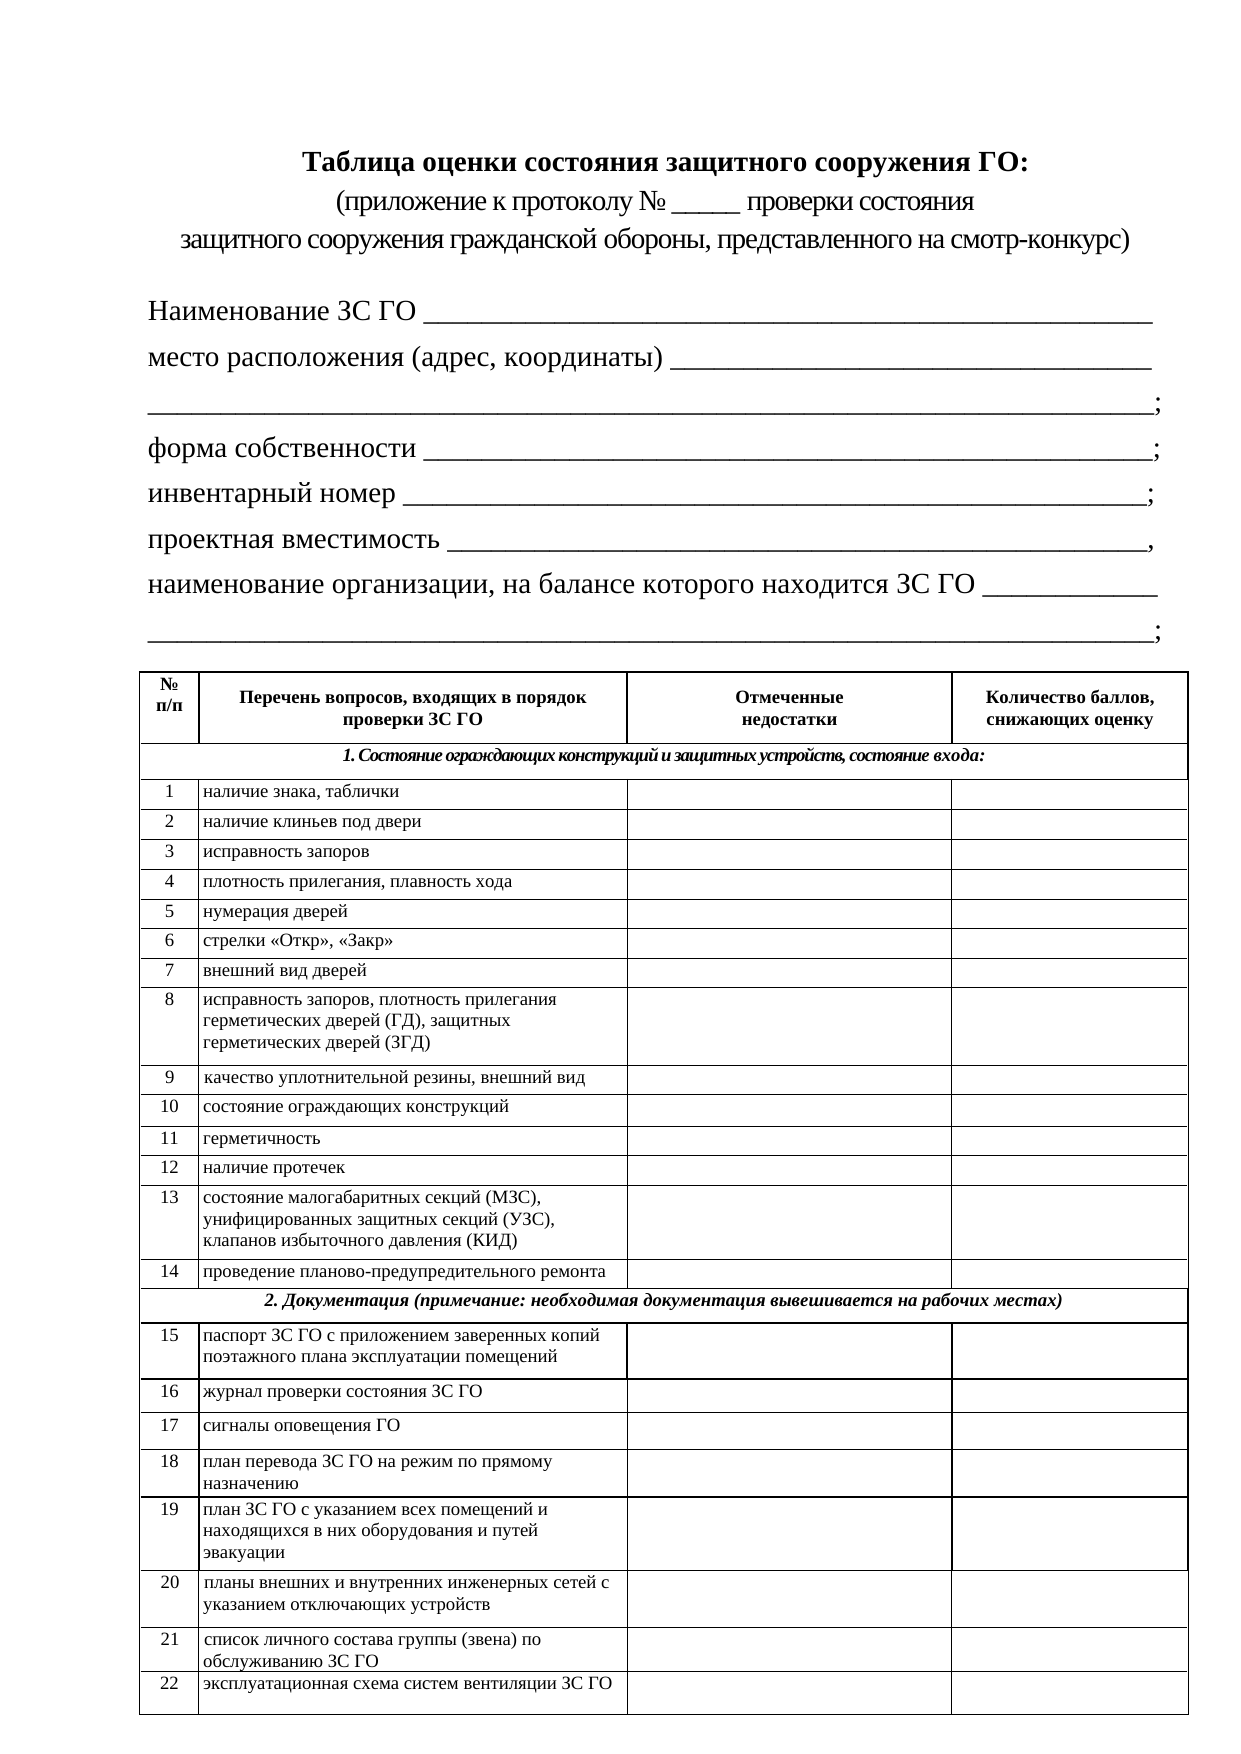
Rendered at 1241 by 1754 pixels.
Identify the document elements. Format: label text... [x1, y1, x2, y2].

table_cell состояние ограждающих конструкций [199, 1095, 627, 1126]
table_cell [628, 929, 951, 958]
table_cell [953, 1413, 1187, 1449]
table_cell [952, 1155, 1188, 1185]
table_cell [952, 987, 1188, 1065]
table_cell [628, 1156, 951, 1185]
table_cell [952, 869, 1188, 899]
table_cell 5 [140, 900, 198, 928]
table_cell [628, 1380, 951, 1412]
table_cell 18 [140, 1450, 198, 1496]
table_cell [952, 1065, 1188, 1094]
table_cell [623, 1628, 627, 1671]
table_cell [628, 1672, 951, 1713]
table_cell 3 [140, 840, 198, 869]
table_cell [952, 958, 1188, 987]
table_cell [628, 1628, 951, 1671]
table_header Отмеченные недостатки [628, 673, 951, 743]
table_cell [952, 1185, 1188, 1259]
table_cell 7 [140, 959, 198, 987]
table_cell 16 [140, 1379, 198, 1412]
table_cell герметичность [199, 1127, 627, 1155]
table_cell [628, 780, 951, 809]
table_cell 15 [140, 1323, 198, 1378]
text Наименование ЗС ГО __________________________________________________ [148, 293, 1163, 327]
table_cell качество уплотнительной резины, внешний вид [199, 1066, 627, 1094]
table_cell наличие знака, таблички [199, 780, 627, 809]
table_cell план ЗС ГО с указанием всех помещений и находящихся в них оборудования и путей эвакуации [200, 1498, 627, 1570]
table_cell [952, 1571, 1188, 1627]
table_cell [628, 959, 951, 987]
table_cell 8 [140, 988, 198, 1065]
table_cell сигналы оповещения ГО [200, 1413, 627, 1449]
table_cell стрелки «Откр», «Закр» [199, 929, 627, 958]
text защитного сооружения гражданской обороны, представленного на смотр-конкурс) [148, 221, 1163, 255]
text наименование организации, на балансе которого находится ЗС ГО ____________ [148, 567, 1163, 600]
table_cell [953, 1450, 1187, 1496]
table_cell 2. Документация (примечание: необходимая документация вывешивается на рабочих местах) [140, 1289, 1187, 1322]
text _____________________________________________________________________; [148, 612, 1163, 646]
table_cell 14 [140, 1260, 198, 1288]
table_cell [628, 988, 951, 1065]
table_cell [952, 928, 1188, 958]
table_cell [952, 1259, 1188, 1288]
table_cell плотность прилегания, плавность хода [199, 870, 627, 899]
table_cell эксплуатационная схема систем вентиляции ЗС ГО [199, 1672, 627, 1713]
table_cell 20 [140, 1571, 198, 1627]
table_header № п/п [140, 673, 198, 743]
table_cell паспорт ЗС ГО с приложением заверенных копий поэтажного плана эксплуатации помещений [200, 1324, 626, 1378]
table_cell [952, 839, 1188, 869]
table_cell [628, 1260, 951, 1288]
table_cell 6 [140, 929, 198, 958]
table_cell [952, 899, 1188, 928]
table_cell исправность запоров, плотность прилегания герметических дверей (ГД), защитных герметических дверей (ЗГД) [199, 988, 627, 1065]
table_cell 19 [140, 1497, 198, 1570]
table_cell [952, 780, 1188, 809]
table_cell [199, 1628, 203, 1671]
table_cell [628, 1066, 951, 1094]
table_cell [628, 810, 951, 839]
table_cell 17 [140, 1413, 198, 1449]
table_cell [628, 1127, 951, 1155]
table_cell [953, 1498, 1187, 1570]
table_cell 21 [140, 1628, 198, 1671]
text (приложение к протоколу № _____ проверки состояния [148, 183, 1163, 216]
table_cell 1. Состояние ограждающих конструкций и защитных устройств, состояние входа: [140, 744, 1187, 779]
table_cell [953, 1324, 1187, 1378]
table_cell [952, 1671, 1188, 1713]
table_cell [628, 1498, 951, 1570]
table_cell [628, 1450, 951, 1496]
table_cell [628, 1186, 951, 1259]
table_cell [628, 1095, 951, 1126]
table_cell 11 [140, 1127, 198, 1155]
table_cell [953, 1380, 1187, 1412]
text _____________________________________________________________________; [148, 384, 1163, 418]
table_cell 13 [140, 1186, 198, 1259]
table_cell [952, 1126, 1188, 1155]
table_cell 10 [140, 1095, 198, 1126]
table_cell нумерация дверей [199, 900, 627, 928]
table_cell наличие клиньев под двери [199, 810, 627, 839]
text Таблица оценки состояния защитного сооружения ГО: [168, 144, 1163, 178]
table_cell [628, 1413, 951, 1449]
table_cell состояние малогабаритных секций (МЗС), унифицированных защитных секций (УЗС), клапанов избыточного давления (КИД) [199, 1186, 627, 1259]
table_cell 4 [140, 870, 198, 899]
table_header Перечень вопросов, входящих в порядок проверки ЗС ГО [200, 673, 626, 743]
table_cell 1 [140, 780, 198, 809]
table_header Количество баллов, снижающих оценку [953, 673, 1187, 743]
table_cell [952, 1627, 1188, 1671]
text инвентарный номер ___________________________________________________; [148, 476, 1163, 509]
table_cell [628, 840, 951, 869]
table_cell [628, 1324, 951, 1378]
table_cell 2 [140, 810, 198, 839]
table_cell проведение планово-предупредительного ремонта [199, 1260, 627, 1288]
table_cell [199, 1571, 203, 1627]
table_cell исправность запоров [199, 840, 627, 869]
text место расположения (адрес, координаты) _________________________________ [148, 339, 1163, 373]
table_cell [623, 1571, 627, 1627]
table_cell внешний вид дверей [199, 959, 627, 987]
table_cell наличие протечек [199, 1156, 627, 1185]
table_cell план перевода ЗС ГО на режим по прямому назначению [200, 1450, 627, 1496]
table_cell [628, 1571, 951, 1627]
table_cell журнал проверки состояния ЗС ГО [200, 1380, 627, 1412]
table_cell 22 [140, 1672, 198, 1713]
text форма собственности __________________________________________________; [148, 430, 1163, 464]
table_cell [952, 809, 1188, 839]
table_cell [628, 900, 951, 928]
table_cell 9 [140, 1066, 198, 1094]
table_cell 12 [140, 1156, 198, 1185]
text проектная вместимость ________________________________________________, [148, 521, 1163, 555]
table_cell [628, 870, 951, 899]
table_cell [952, 1094, 1188, 1126]
